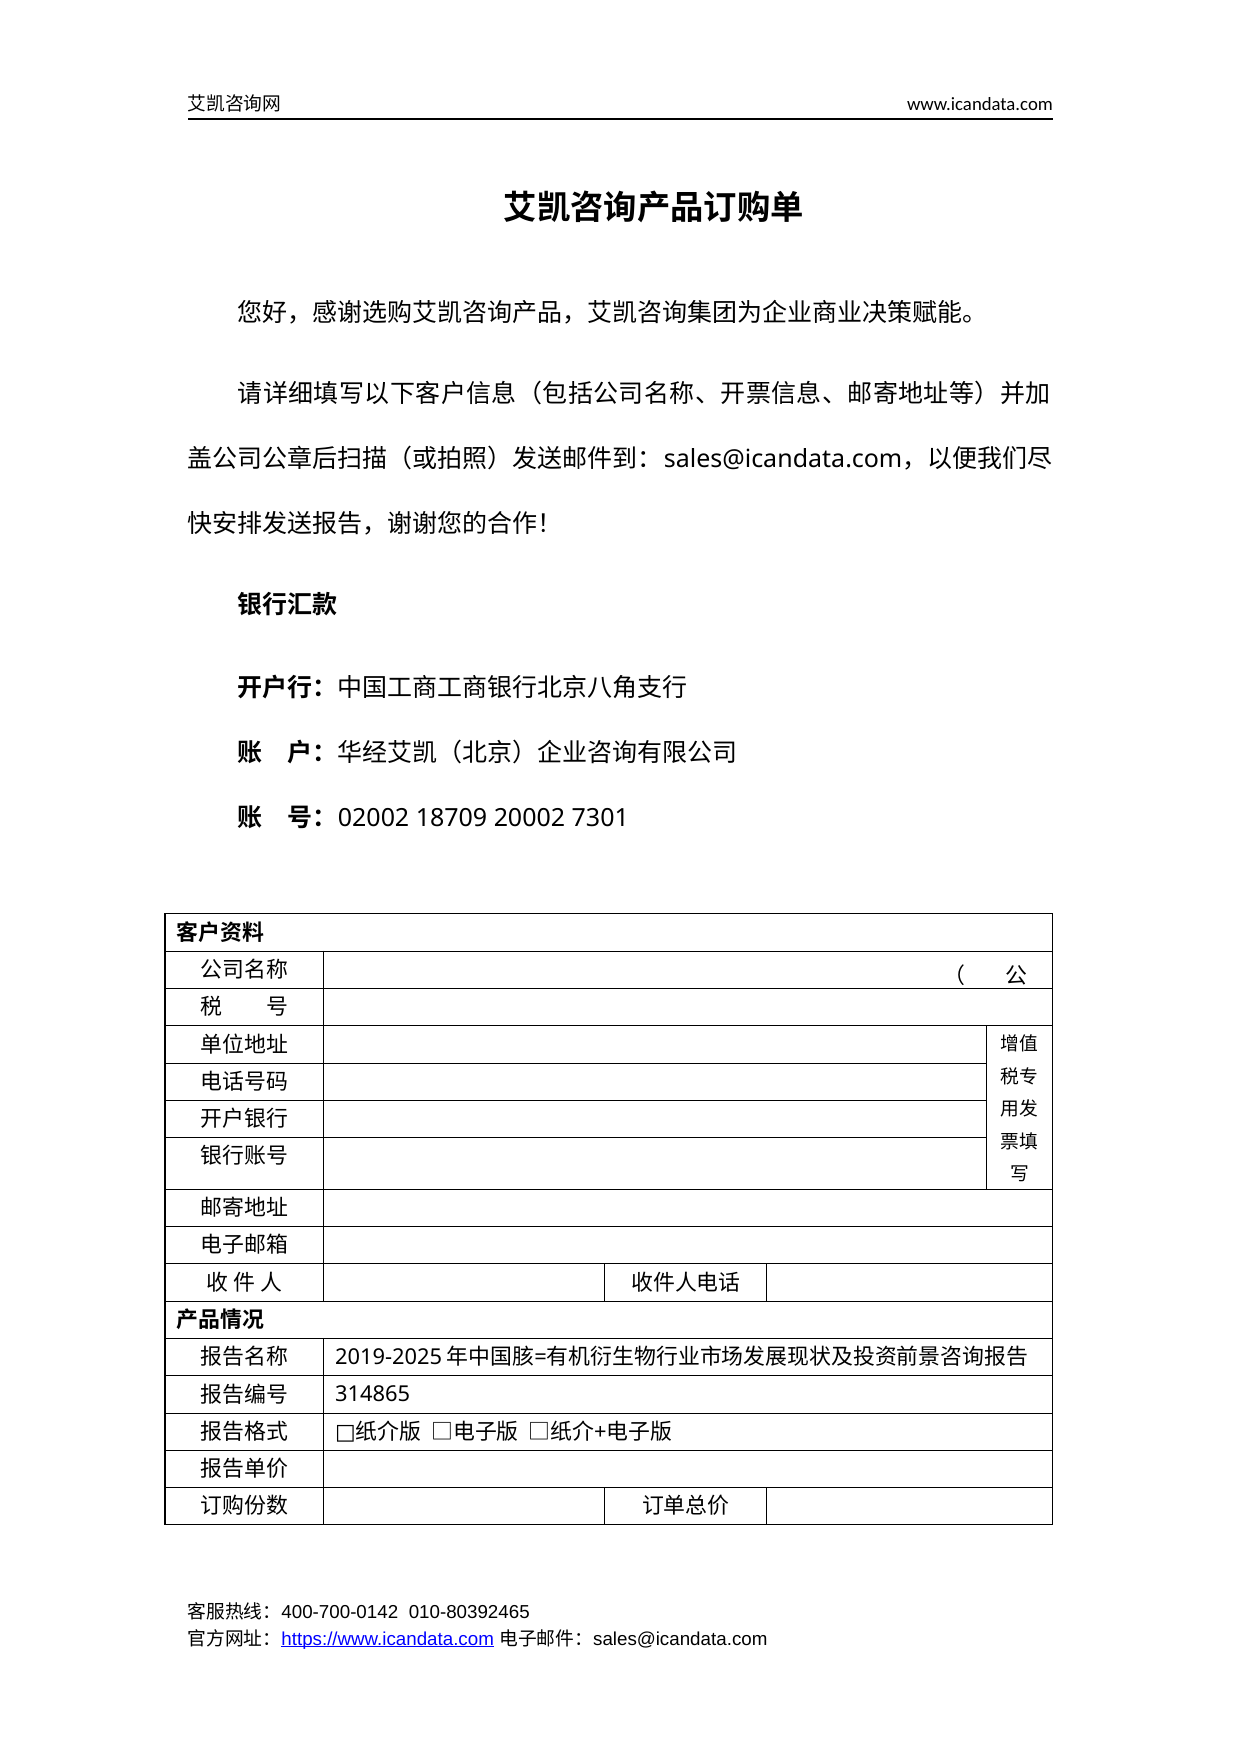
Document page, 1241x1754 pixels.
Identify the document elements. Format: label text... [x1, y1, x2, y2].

table_cell [767, 1488, 1052, 1524]
table_cell 开户银行 [166, 1101, 323, 1137]
table_cell [324, 1101, 986, 1137]
table_cell 邮寄地址 [166, 1190, 323, 1226]
table_header 客户资料 [166, 914, 1052, 951]
table_cell [324, 1138, 986, 1189]
table_cell 订单总价 [605, 1488, 766, 1524]
table_cell 增值税专用发票填写 [987, 1026, 1052, 1189]
table_cell [324, 1451, 1052, 1487]
table_cell [324, 989, 1052, 1025]
table_cell [324, 1488, 604, 1524]
table_cell □纸介版 □电子版 □纸介+电子版 [324, 1414, 1052, 1450]
text 您好，感谢选购艾凯咨询产品，艾凯咨询集团为企业商业决策赋能。 [187, 278, 1053, 343]
table_cell 单位地址 [166, 1026, 323, 1062]
text 艾凯咨询产品订购单 [187, 172, 1053, 237]
table_cell [324, 1026, 986, 1062]
table_cell 2019-2025年中国胲=有机衍生物行业市场发展现状及投资前景咨询报告 [324, 1339, 1052, 1375]
table_cell 报告单价 [166, 1451, 323, 1487]
table_cell [324, 1264, 604, 1301]
table_cell 收件人电话 [605, 1264, 766, 1301]
text 请详细填写以下客户信息（包括公司名称、开票信息、邮寄地址等）并加盖公司公章后扫描（或拍照）发送邮件到：sales@icandata.com，以便我们尽快安排发送报告，谢谢您的合作！ [187, 359, 1053, 554]
table_cell 报告名称 [166, 1339, 323, 1375]
table_cell 订购份数 [166, 1488, 323, 1524]
table_cell [324, 1227, 1052, 1263]
table_cell 产品情况 [166, 1302, 1052, 1338]
table_cell 公司名称 [166, 952, 323, 988]
table_cell [324, 1190, 1052, 1226]
table_cell 收 件 人 [166, 1264, 323, 1301]
table_cell 314865 [324, 1376, 1052, 1412]
table_cell [324, 1064, 986, 1100]
text 银行汇款 [187, 570, 1053, 635]
table_cell 报告编号 [166, 1376, 323, 1412]
text 账 户：华经艾凯（北京）企业咨询有限公司 [187, 718, 1053, 783]
table_cell 税 号 [166, 989, 323, 1025]
text 账 号：02002 18709 20002 7301 [187, 783, 1053, 848]
table_cell [767, 1264, 1052, 1301]
table_cell [324, 952, 1052, 988]
table_cell 报告格式 [166, 1414, 323, 1450]
table_cell 银行账号 [166, 1138, 323, 1189]
table_cell 电子邮箱 [166, 1227, 323, 1263]
table_cell 电话号码 [166, 1064, 323, 1100]
text 开户行：中国工商工商银行北京八角支行 [187, 653, 1053, 718]
